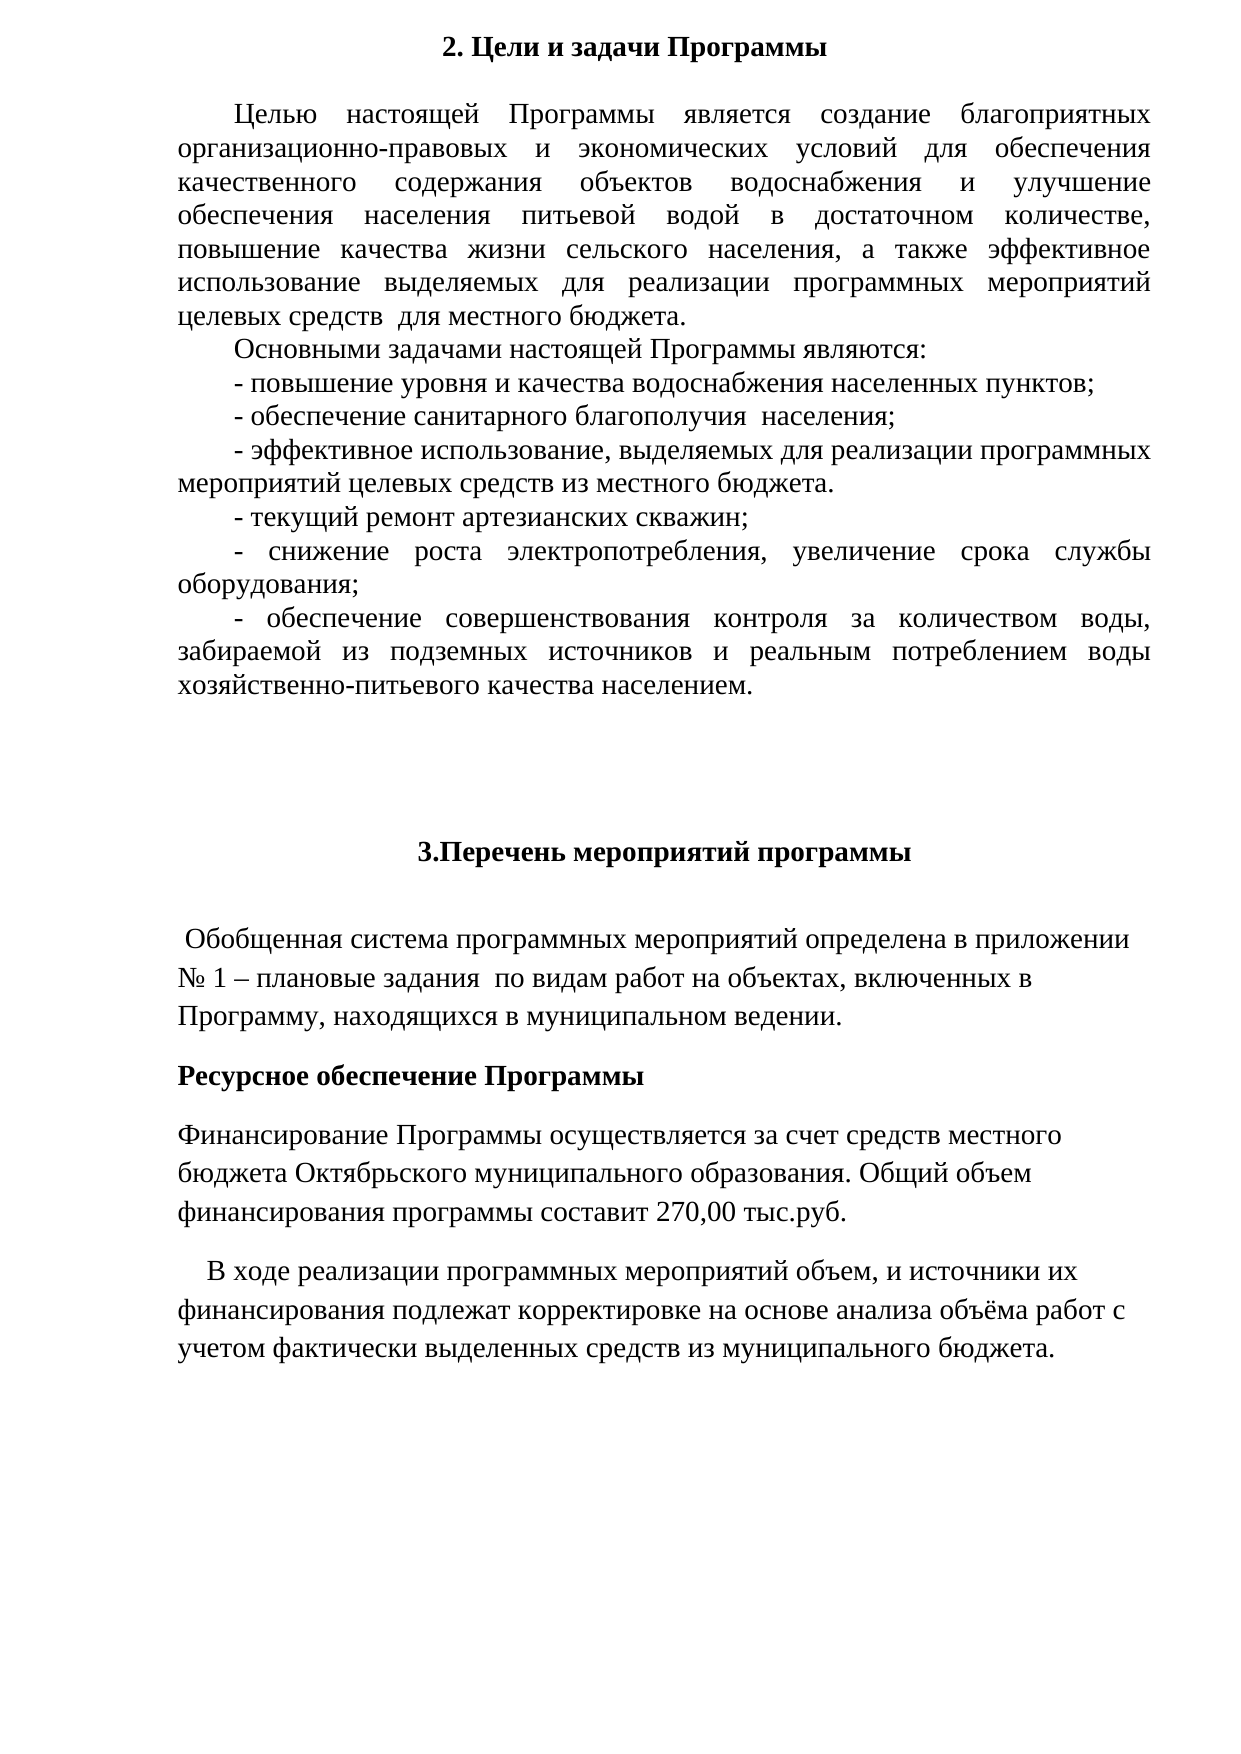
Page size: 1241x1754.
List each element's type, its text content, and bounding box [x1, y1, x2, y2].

text - повышение уровня и качества водоснабжения населенных пунктов; [177, 365, 1152, 398]
text - снижение роста электропотребления, увеличение срока службы оборудования; [177, 533, 1152, 600]
text Целью настоящей Программы является создание благоприятных организационно-правовых и экономических условий для обеспечения качественного содержания объектов водоснабжения и улучшение обеспечения населения питьевой водой в достаточном количестве, повышение качества жизни сельского населения, а также эффективное использование выделяемых для реализации программных мероприятий целевых средств для местного бюджета. [177, 97, 1152, 331]
text Основными задачами настоящей Программы являются: [177, 331, 1152, 365]
text - обеспечение совершенствования контроля за количеством воды, забираемой из подземных источников и реальным потреблением воды хозяйственно-питьевого качества населением. [177, 600, 1152, 700]
text Обобщенная система программных мероприятий определена в приложении № 1 – плановые задания по видам работ на объектах, включенных в Программу, находящихся в муниципальном ведении. [177, 921, 1152, 1032]
text В ходе реализации программных мероприятий объем, и источники их финансирования подлежат корректировке на основе анализа объёма работ с учетом фактически выделенных средств из муниципального бюджета. [177, 1253, 1152, 1364]
text Финансирование Программы осуществляется за счет средств местного бюджета Октябрьского муниципального образования. Общий объем финансирования программы составит 270,00 тыс.руб. [177, 1117, 1152, 1228]
text 3.Перечень мероприятий программы [177, 834, 1152, 868]
text Ресурсное обеспечение Программы [177, 1058, 1152, 1091]
text - эффективное использование, выделяемых для реализации программных мероприятий целевых средств из местного бюджета. [177, 432, 1152, 499]
text - текущий ремонт артезианских скважин; [177, 499, 1152, 533]
text 2. Цели и задачи Программы [177, 29, 1152, 63]
text - обеспечение санитарного благополучия населения; [177, 398, 1152, 432]
